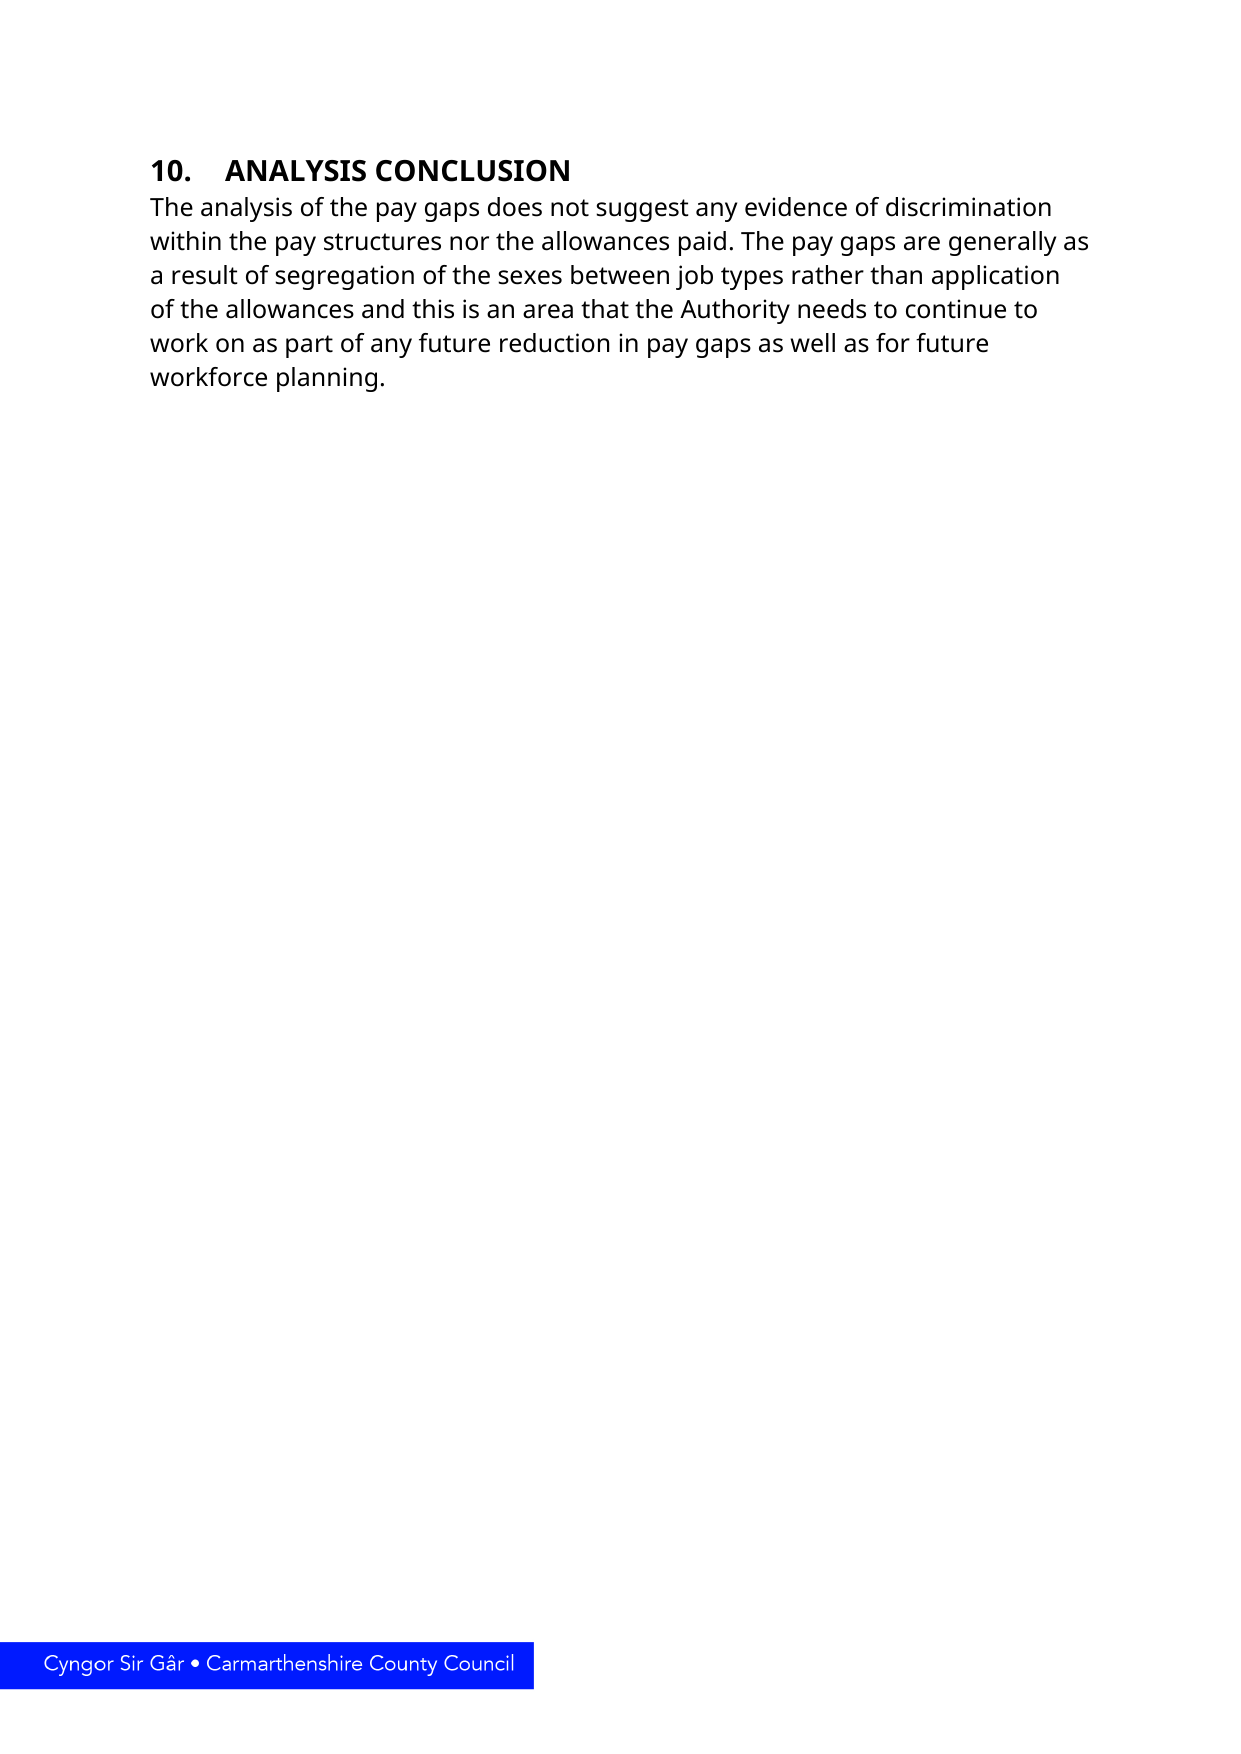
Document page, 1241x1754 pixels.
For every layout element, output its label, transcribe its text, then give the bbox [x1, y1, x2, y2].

picture [0, 1631, 1241, 1712]
subtitle 10. ANALYSIS CONCLUSION [150, 150, 1090, 190]
text The analysis of the pay gaps does not suggest any evidence of discrimination within the pay structures nor the allowances paid. The pay gaps are generally as a result of segregation of the sexes between job types rather than application of the allowances and this is an area that the Authority needs to continue to work on as part of any future reduction in pay gaps as well as for future workforce planning. [150, 190, 1090, 394]
